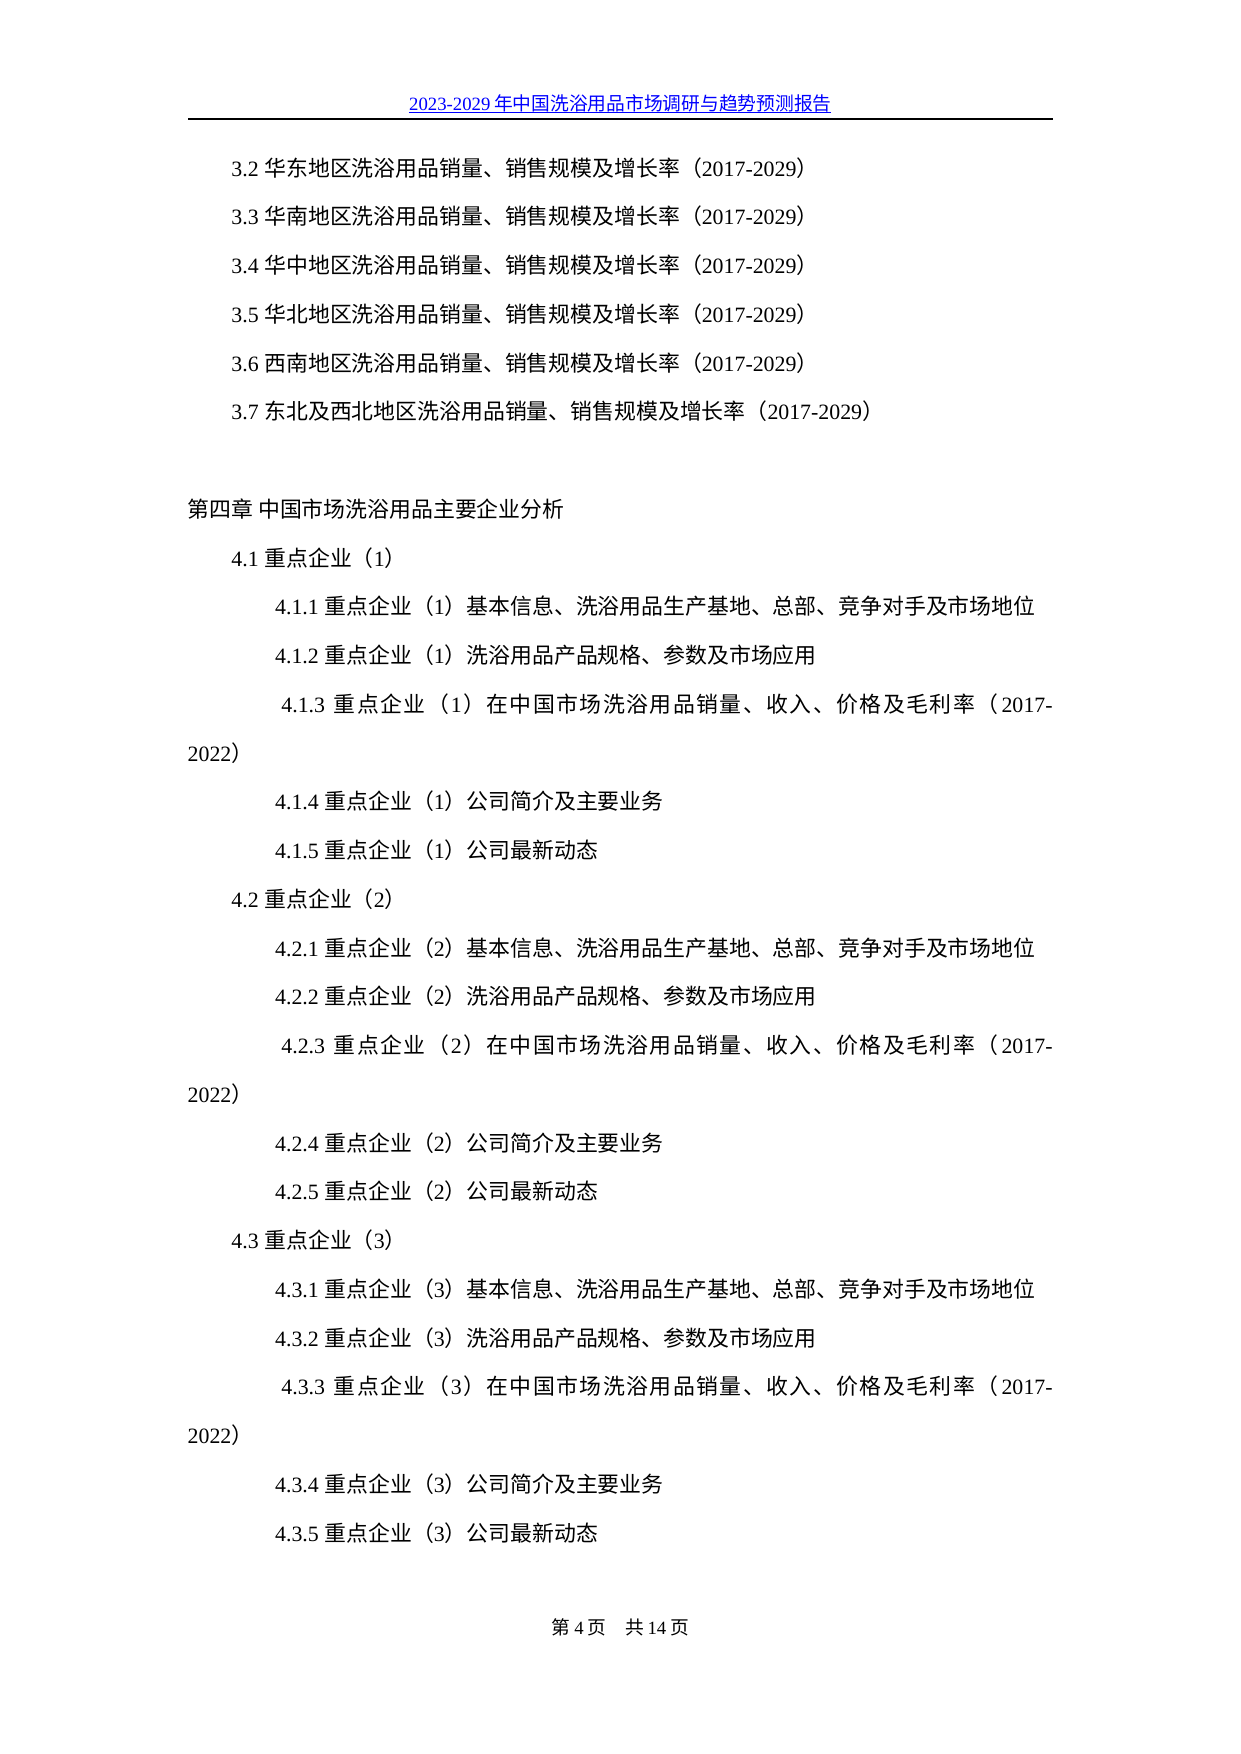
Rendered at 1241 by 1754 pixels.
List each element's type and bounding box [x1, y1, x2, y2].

text [187, 150, 1053, 1548]
